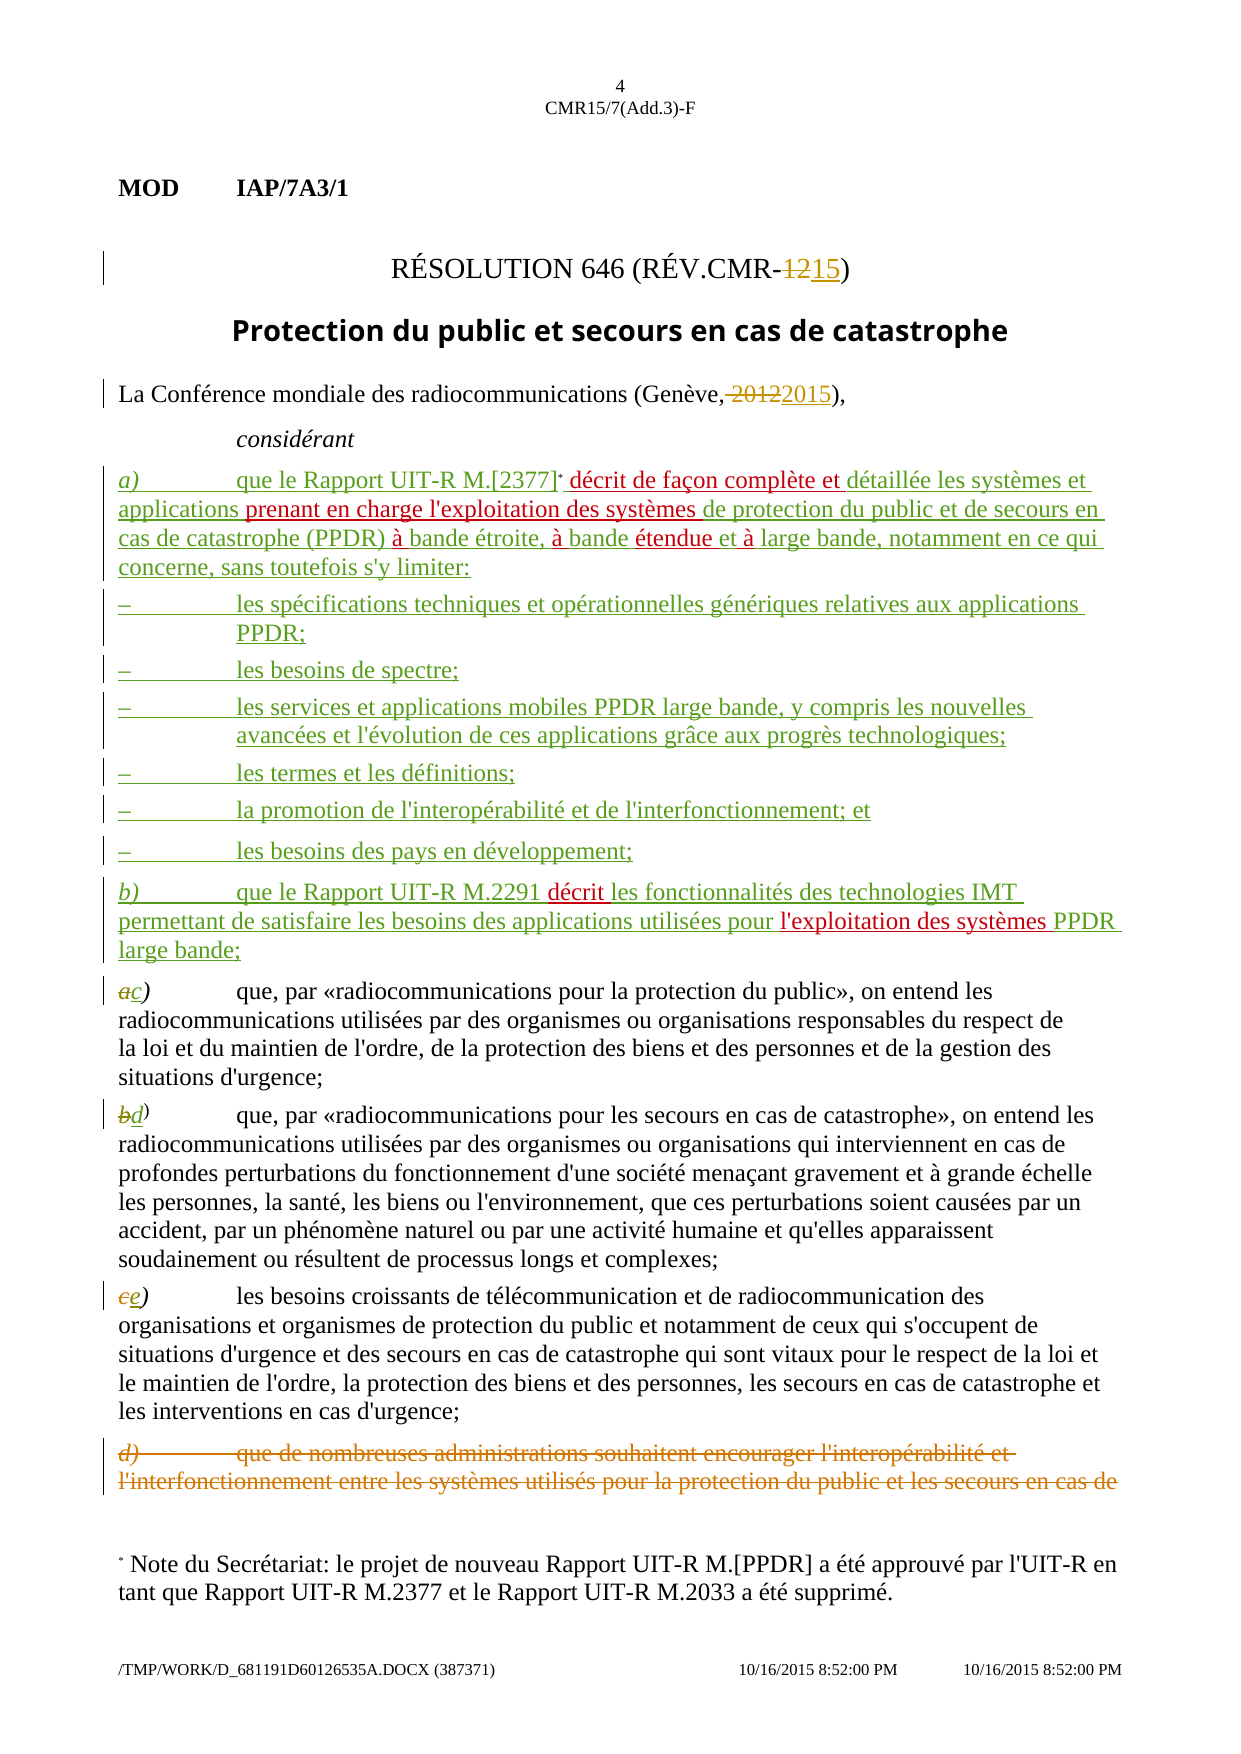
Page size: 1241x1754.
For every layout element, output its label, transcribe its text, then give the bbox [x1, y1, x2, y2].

text ) les besoins croissants de télécommunication et de radiocommunication des organisations et organismes de protection du public et notamment de ceux qui s'occupent de situations d'urgence et des secours en cas de catastrophe qui sont vitaux pour le respect de la loi et le maintien de l'ordre, la protection des biens et des personnes, les secours en cas de catastrophe et les interventions en cas d'urgence; [118, 1281, 1122, 1425]
text RÉSOLUTION 646 (RÉV.CMR-) [118, 251, 1122, 285]
text ) que, par «radiocommunications pour la protection du public», on entend les radiocommunications utilisées par des organismes ou organisations responsables du respect de la loi et du maintien de l'ordre, de la protection des biens et des personnes et de la gestion des situations d'urgence; [118, 976, 1122, 1091]
title Protection du public et secours en cas de catastrophe [118, 310, 1122, 350]
text ) que, par «radiocommunications pour les secours en cas de catastrophe», on entend les radiocommunications utilisées par des organismes ou organisations qui interviennent en cas de profondes perturbations du fonctionnement d'une société menaçant gravement et à grande échelle les personnes, la santé, les biens ou l'environnement, que ces perturbations soient causées par un accident, par un phénomène naturel ou par une activité humaine et qu'elles apparaissent soudainement ou résultent de processus longs et complexes; [118, 1099, 1122, 1273]
text considérant [236, 424, 1122, 453]
title La Conférence mondiale des radiocommunications (Genève,), [118, 379, 1122, 408]
text MOD IAP/7A3/1 [118, 173, 1122, 201]
